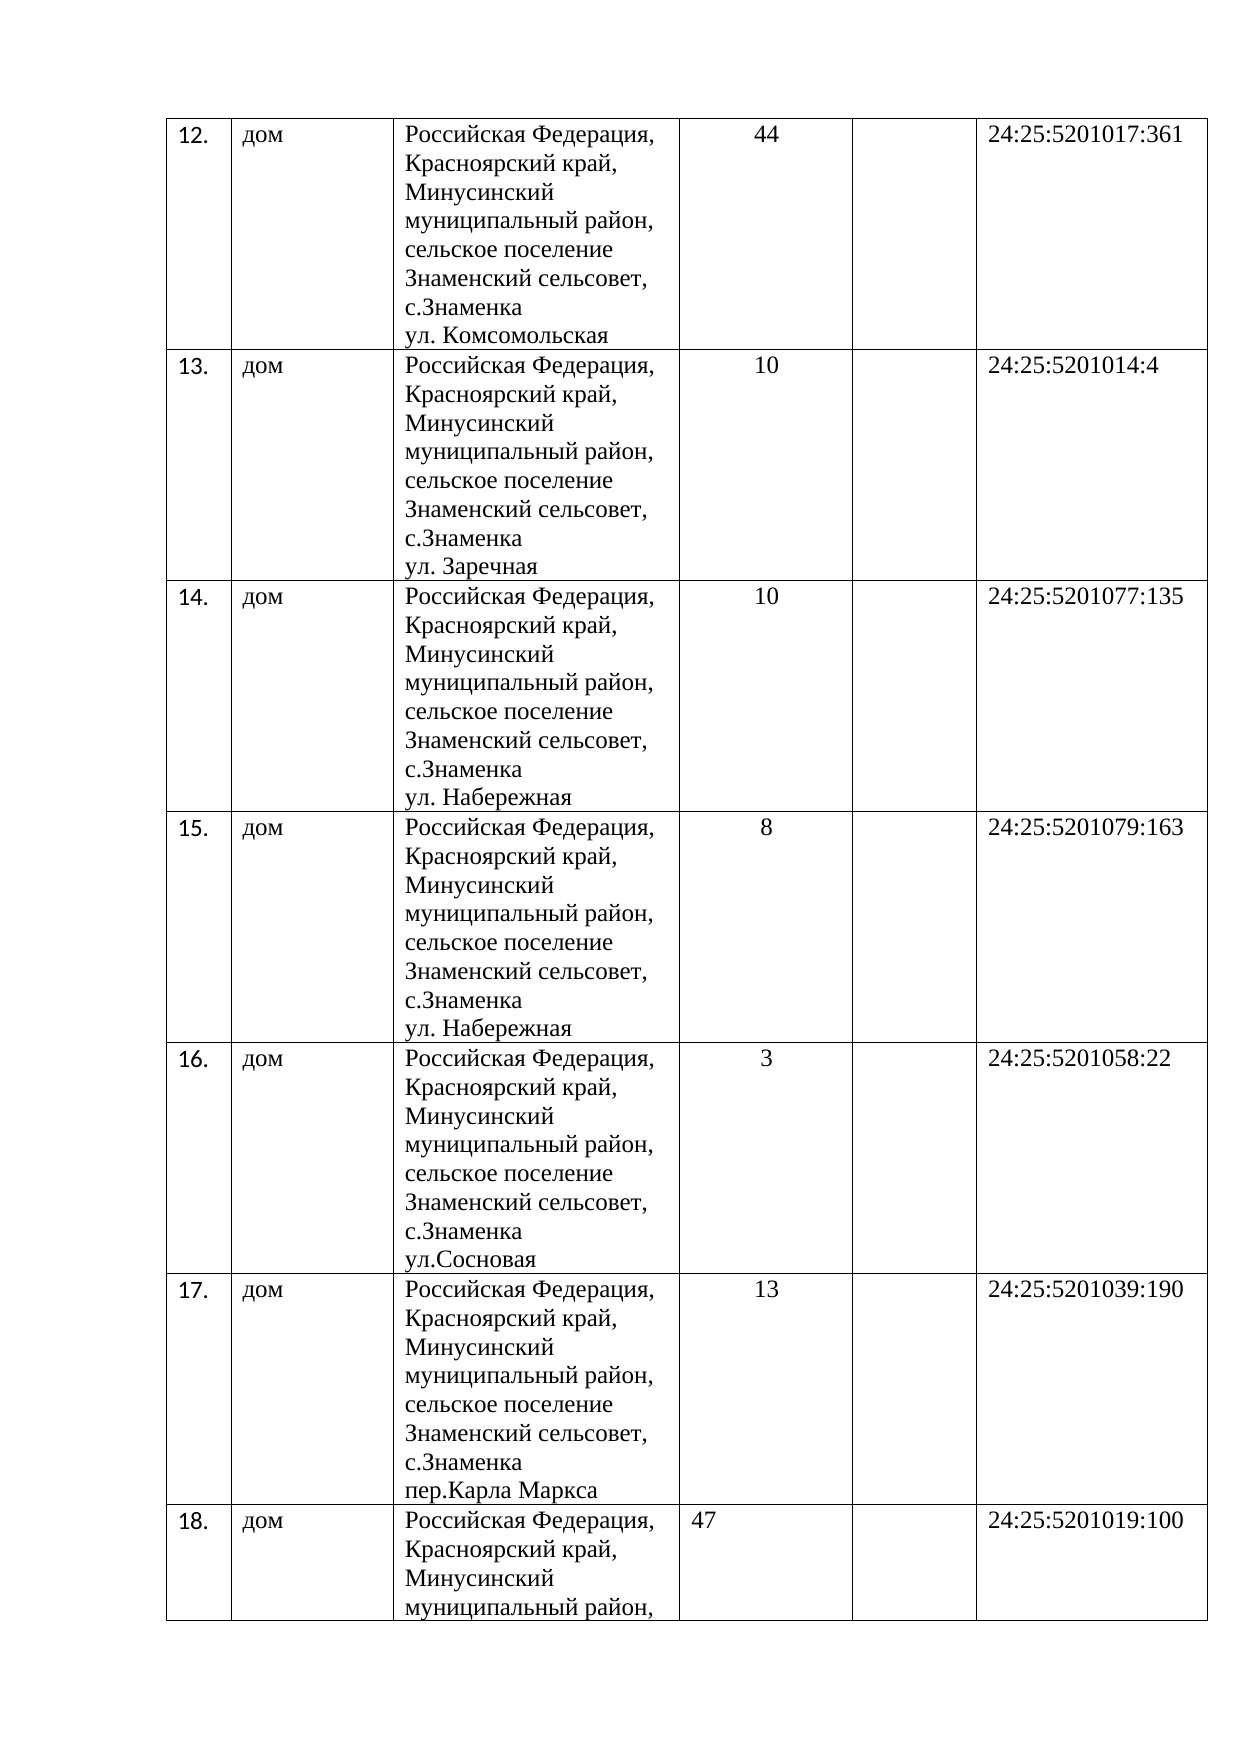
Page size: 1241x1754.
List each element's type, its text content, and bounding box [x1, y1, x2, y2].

table_cell [853, 1505, 976, 1620]
table_cell 10 [680, 350, 852, 580]
table_cell дом [232, 350, 393, 580]
table_cell [853, 581, 976, 811]
table_cell 24:25:5201017:361 [977, 119, 1207, 349]
table_cell 3 [680, 1043, 852, 1273]
table_cell 15. [167, 812, 231, 1042]
table_cell 24:25:5201077:135 [977, 581, 1207, 811]
table_cell дом [232, 812, 393, 1042]
table_cell 24:25:5201058:22 [977, 1043, 1207, 1273]
table_cell дом [232, 581, 393, 811]
table_cell [853, 119, 976, 349]
table_cell Российская Федерация, Красноярский край, Минусинский муниципальный район, сельское поселение Знаменский сельсовет, с.Знаменка ул. Набережная [394, 581, 679, 811]
table_cell дом [232, 1274, 393, 1504]
table_cell 12. [167, 119, 231, 349]
table_cell 24:25:5201019:100 [977, 1505, 1207, 1620]
table_cell [853, 1043, 976, 1273]
table_cell 14. [167, 581, 231, 811]
table_cell 44 [680, 119, 852, 349]
table_cell 47 [680, 1505, 852, 1620]
table_cell дом [232, 119, 393, 349]
table_cell 13. [167, 350, 231, 580]
table_cell 24:25:5201079:163 [977, 812, 1207, 1042]
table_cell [394, 1505, 679, 1620]
table_cell Российская Федерация, Красноярский край, Минусинский муниципальный район, сельское поселение Знаменский сельсовет, с.Знаменка ул.Сосновая [394, 1043, 679, 1273]
table_cell 10 [680, 581, 852, 811]
table_cell Российская Федерация, Красноярский край, Минусинский муниципальный район, сельское поселение Знаменский сельсовет, с.Знаменка ул. Набережная [394, 812, 679, 1042]
table_cell [853, 812, 976, 1042]
table_cell [853, 1274, 976, 1504]
table_cell дом [232, 1043, 393, 1273]
table_cell 17. [167, 1274, 231, 1504]
table_cell 16. [167, 1043, 231, 1273]
table_cell 18. [167, 1505, 231, 1620]
table_cell 13 [680, 1274, 852, 1504]
table_cell дом [232, 1505, 393, 1620]
table_cell 8 [680, 812, 852, 1042]
table_cell [853, 350, 976, 580]
table_cell 24:25:5201014:4 [977, 350, 1207, 580]
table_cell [394, 119, 679, 349]
table_cell Российская Федерация, Красноярский край, Минусинский муниципальный район, сельское поселение Знаменский сельсовет, с.Знаменка пер.Карла Маркса [394, 1274, 679, 1504]
table_cell Российская Федерация, Красноярский край, Минусинский муниципальный район, сельское поселение Знаменский сельсовет, с.Знаменка ул. Заречная [394, 350, 679, 580]
table_cell 24:25:5201039:190 [977, 1274, 1207, 1504]
